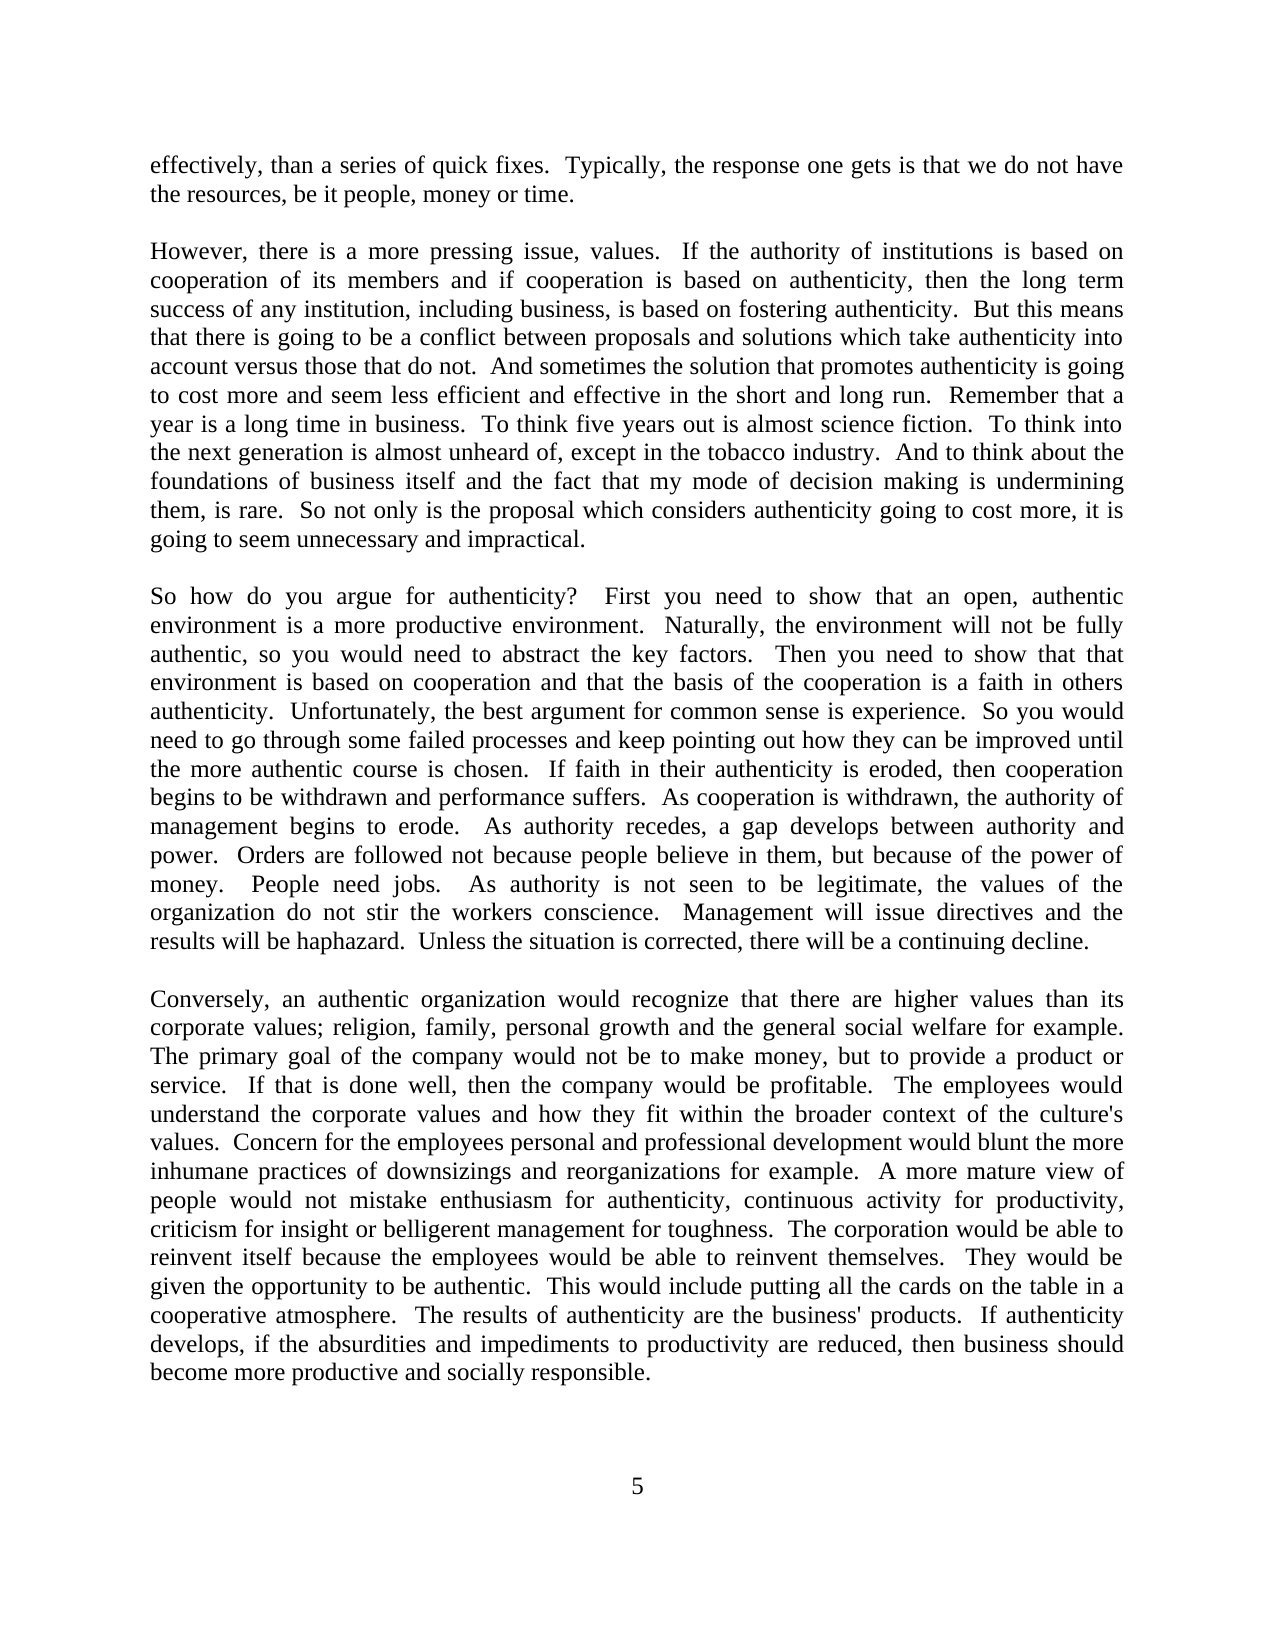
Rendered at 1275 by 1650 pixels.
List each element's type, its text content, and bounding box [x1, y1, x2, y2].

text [150, 150, 1125, 207]
text However, there is a more pressing issue, values. If the authority of institutions is based on cooperation of its members and if cooperation is based on authenticity, then the long term success of any institution, including business, is based on fostering authenticity. But this means that there is going to be a conflict between proposals and solutions which take authenticity into account versus those that do not. And sometimes the solution that promotes authenticity is going to cost more and seem less efficient and effective in the short and long run. Remember that a year is a long time in business. To think five years out is almost science fiction. To think into the next generation is almost unheard of, except in the tobacco industry. And to think about the foundations of business itself and the fact that my mode of decision making is undermining them, is rare. So not only is the proposal which considers authenticity going to cost more, it is going to seem unnecessary and impractical. [150, 236, 1125, 552]
text So how do you argue for authenticity? First you need to show that an open, authentic environment is a more productive environment. Naturally, the environment will not be fully authentic, so you would need to abstract the key factors. Then you need to show that that environment is based on cooperation and that the basis of the cooperation is a faith in others authenticity. Unfortunately, the best argument for common sense is experience. So you would need to go through some failed processes and keep pointing out how they can be improved until the more authentic course is chosen. If faith in their authenticity is eroded, then cooperation begins to be withdrawn and performance suffers. As cooperation is withdrawn, the authority of management begins to erode. As authority recedes, a gap develops between authority and power. Orders are followed not because people believe in them, but because of the power of money. People need jobs. As authority is not seen to be legitimate, the values of the organization do not stir the workers conscience. Management will issue directives and the results will be haphazard. Unless the situation is corrected, there will be a continuing decline. [150, 581, 1125, 955]
text Conversely, an authentic organization would recognize that there are higher values than its corporate values; religion, family, personal growth and the general social welfare for example. The primary goal of the company would not be to make money, but to provide a product or service. If that is done well, then the company would be profitable. The employees would understand the corporate values and how they fit within the broader context of the culture's values. Concern for the employees personal and professional development would blunt the more inhumane practices of downsizings and reorganizations for example. A more mature view of people would not mistake enthusiasm for authenticity, continuous activity for productivity, criticism for insight or belligerent management for toughness. The corporation would be able to reinvent itself because the employees would be able to reinvent themselves. They would be given the opportunity to be authentic. This would include putting all the cards on the table in a cooperative atmosphere. The results of authenticity are the business' products. If authenticity develops, if the absurdities and impediments to productivity are reduced, then business should become more productive and socially responsible. [150, 984, 1125, 1386]
